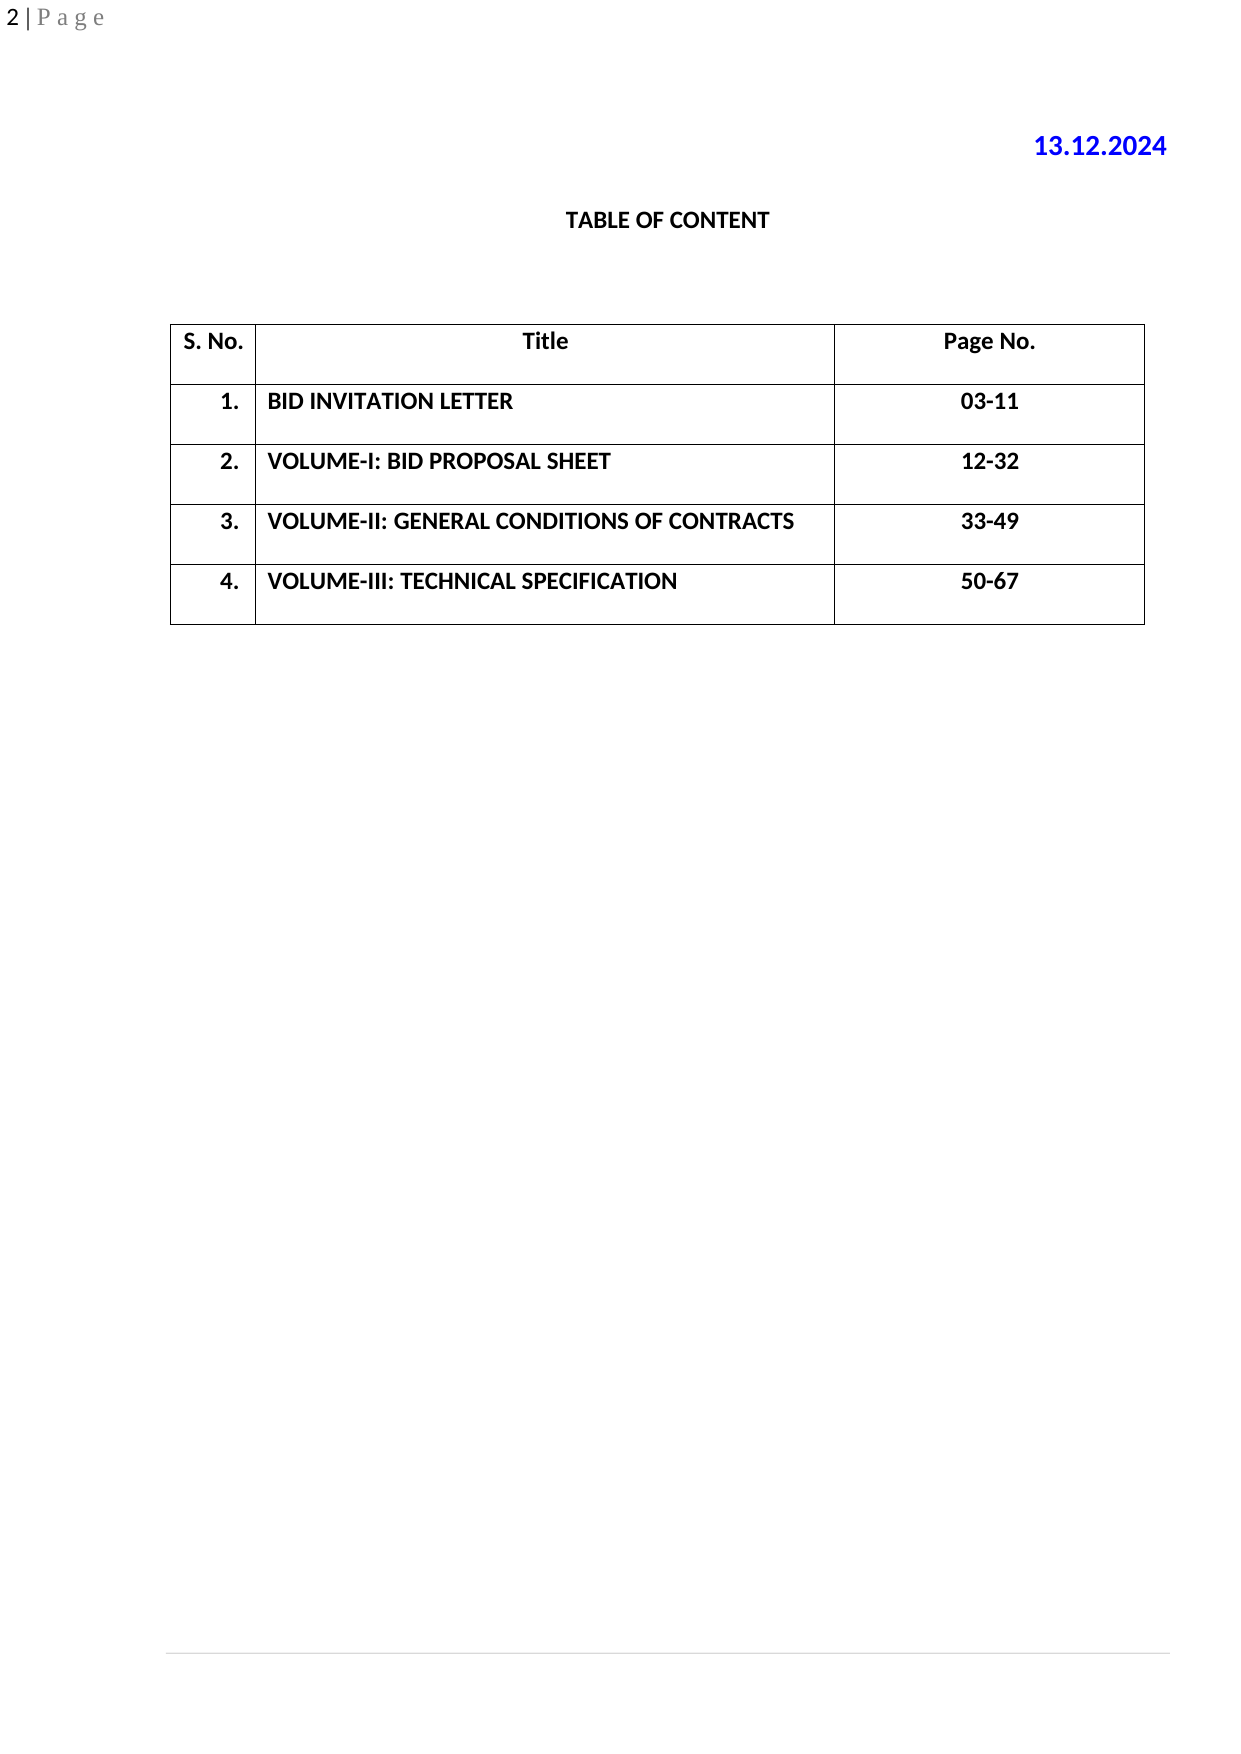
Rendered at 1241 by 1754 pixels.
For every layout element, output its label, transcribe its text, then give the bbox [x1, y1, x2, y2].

table_cell BID INVITATION LETTER [256, 385, 834, 444]
table_cell VOLUME-II: GENERAL CONDITIONS OF CONTRACTS [256, 505, 834, 564]
table_header S. No. [171, 325, 255, 384]
table_cell 1. [171, 385, 255, 444]
table_header Page No. [835, 325, 1144, 384]
text 13.12.2024 [142, 127, 1167, 163]
table_cell 12-32 [835, 445, 1144, 504]
table_cell 2. [171, 445, 255, 504]
table_header Title [256, 325, 834, 384]
table_cell 50-67 [835, 565, 1144, 624]
table_cell 4. [171, 565, 255, 624]
table_cell 03-11 [835, 385, 1144, 444]
table_cell VOLUME-I: BID PROPOSAL SHEET [256, 445, 834, 504]
table_cell VOLUME-III: TECHNICAL SPECIFICATION [256, 565, 834, 624]
text TABLE OF CONTENT [198, 204, 1137, 234]
table_cell 33-49 [835, 505, 1144, 564]
table_cell 3. [171, 505, 255, 564]
